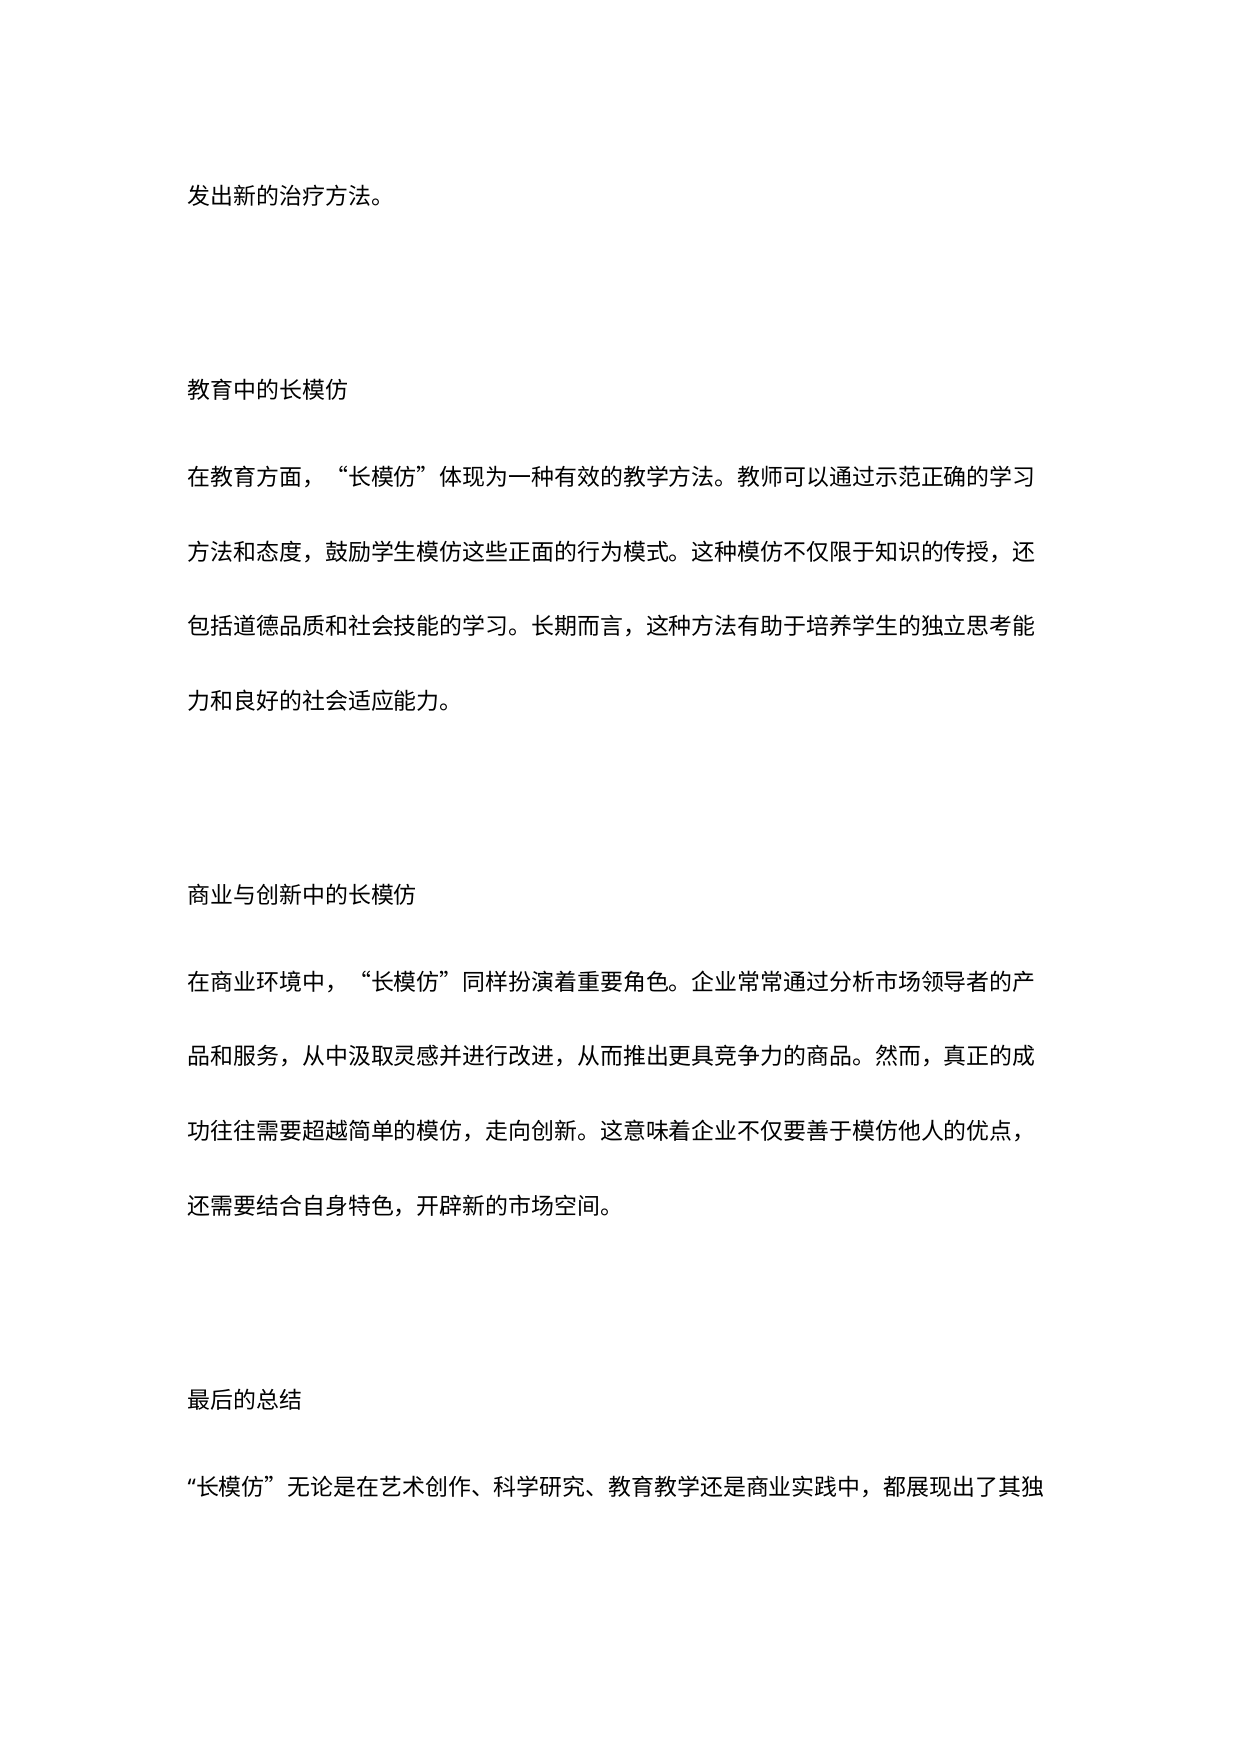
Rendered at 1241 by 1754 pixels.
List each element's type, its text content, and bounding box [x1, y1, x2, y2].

text 商业与创新中的长模仿 [187, 861, 1053, 926]
text 在教育方面，“长模仿”体现为一种有效的教学方法。教师可以通过示范正确的学习方法和态度，鼓励学生模仿这些正面的行为模式。这种模仿不仅限于知识的传授，还包括道德品质和社会技能的学习。长期而言，这种方法有助于培养学生的独立思考能力和良好的社会适应能力。 [187, 443, 1053, 732]
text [187, 1453, 1053, 1518]
text 最后的总结 [187, 1366, 1053, 1431]
text 在商业环境中，“长模仿”同样扮演着重要角色。企业常常通过分析市场领导者的产品和服务，从中汲取灵感并进行改进，从而推出更具竞争力的商品。然而，真正的成功往往需要超越简单的模仿，走向创新。这意味着企业不仅要善于模仿他人的优点，还需要结合自身特色，开辟新的市场空间。 [187, 948, 1053, 1237]
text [187, 162, 1053, 227]
text 教育中的长模仿 [187, 356, 1053, 421]
